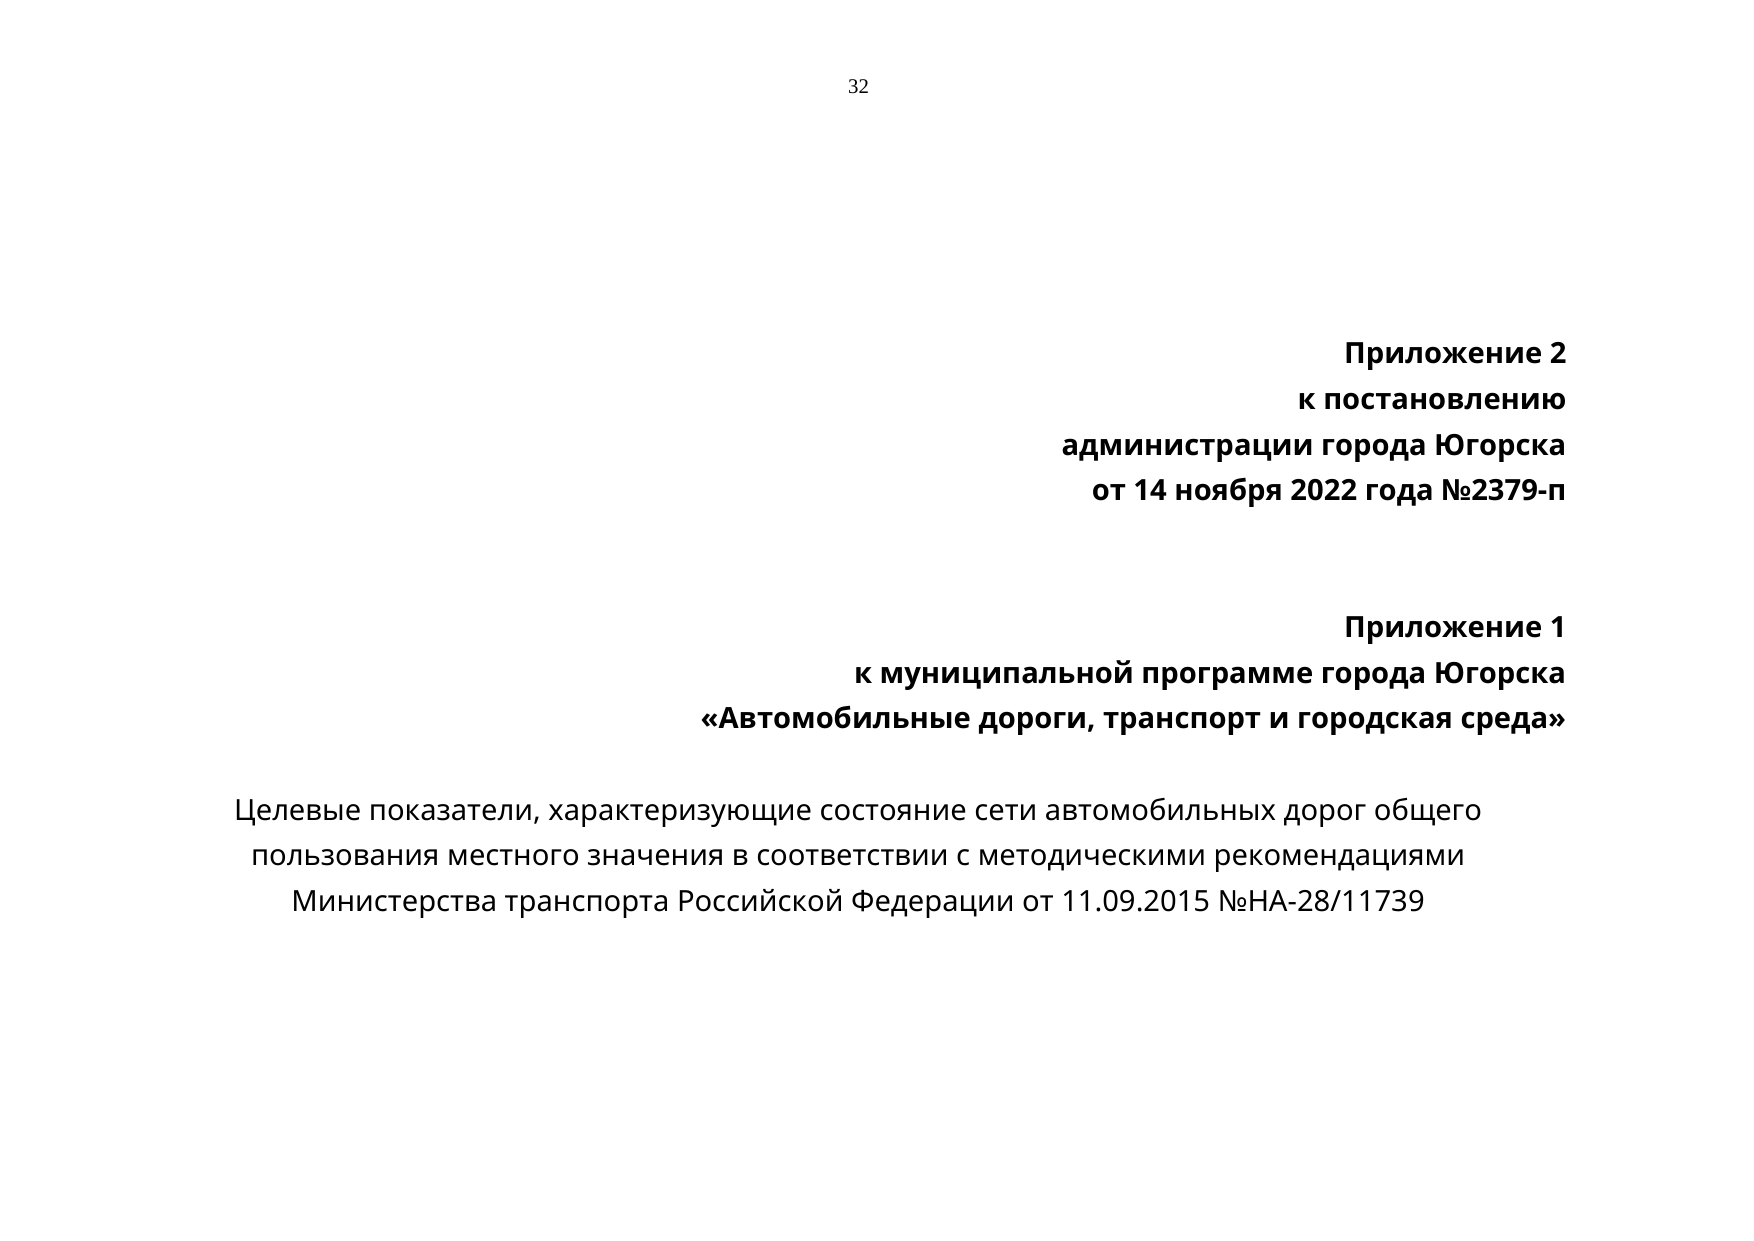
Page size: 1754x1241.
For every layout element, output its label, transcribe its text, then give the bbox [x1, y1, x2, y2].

text от 14 ноября 2022 года №2379-п [150, 469, 1566, 509]
text к постановлению [150, 378, 1566, 418]
text администрации города Югорска [150, 424, 1566, 463]
text Приложение 2 [150, 332, 1566, 372]
text к муниципальной программе города Югорска [150, 652, 1566, 692]
text Целевые показатели, характеризующие состояние сети автомобильных дорог общего пользования местного значения в соответствии с методическими рекомендациями Министерства транспорта Российской Федерации от 11.09.2015 №НА-28/11739 [150, 789, 1566, 920]
text Приложение 1 [150, 606, 1566, 646]
text «Автомобильные дороги, транспорт и городская среда» [150, 697, 1566, 737]
